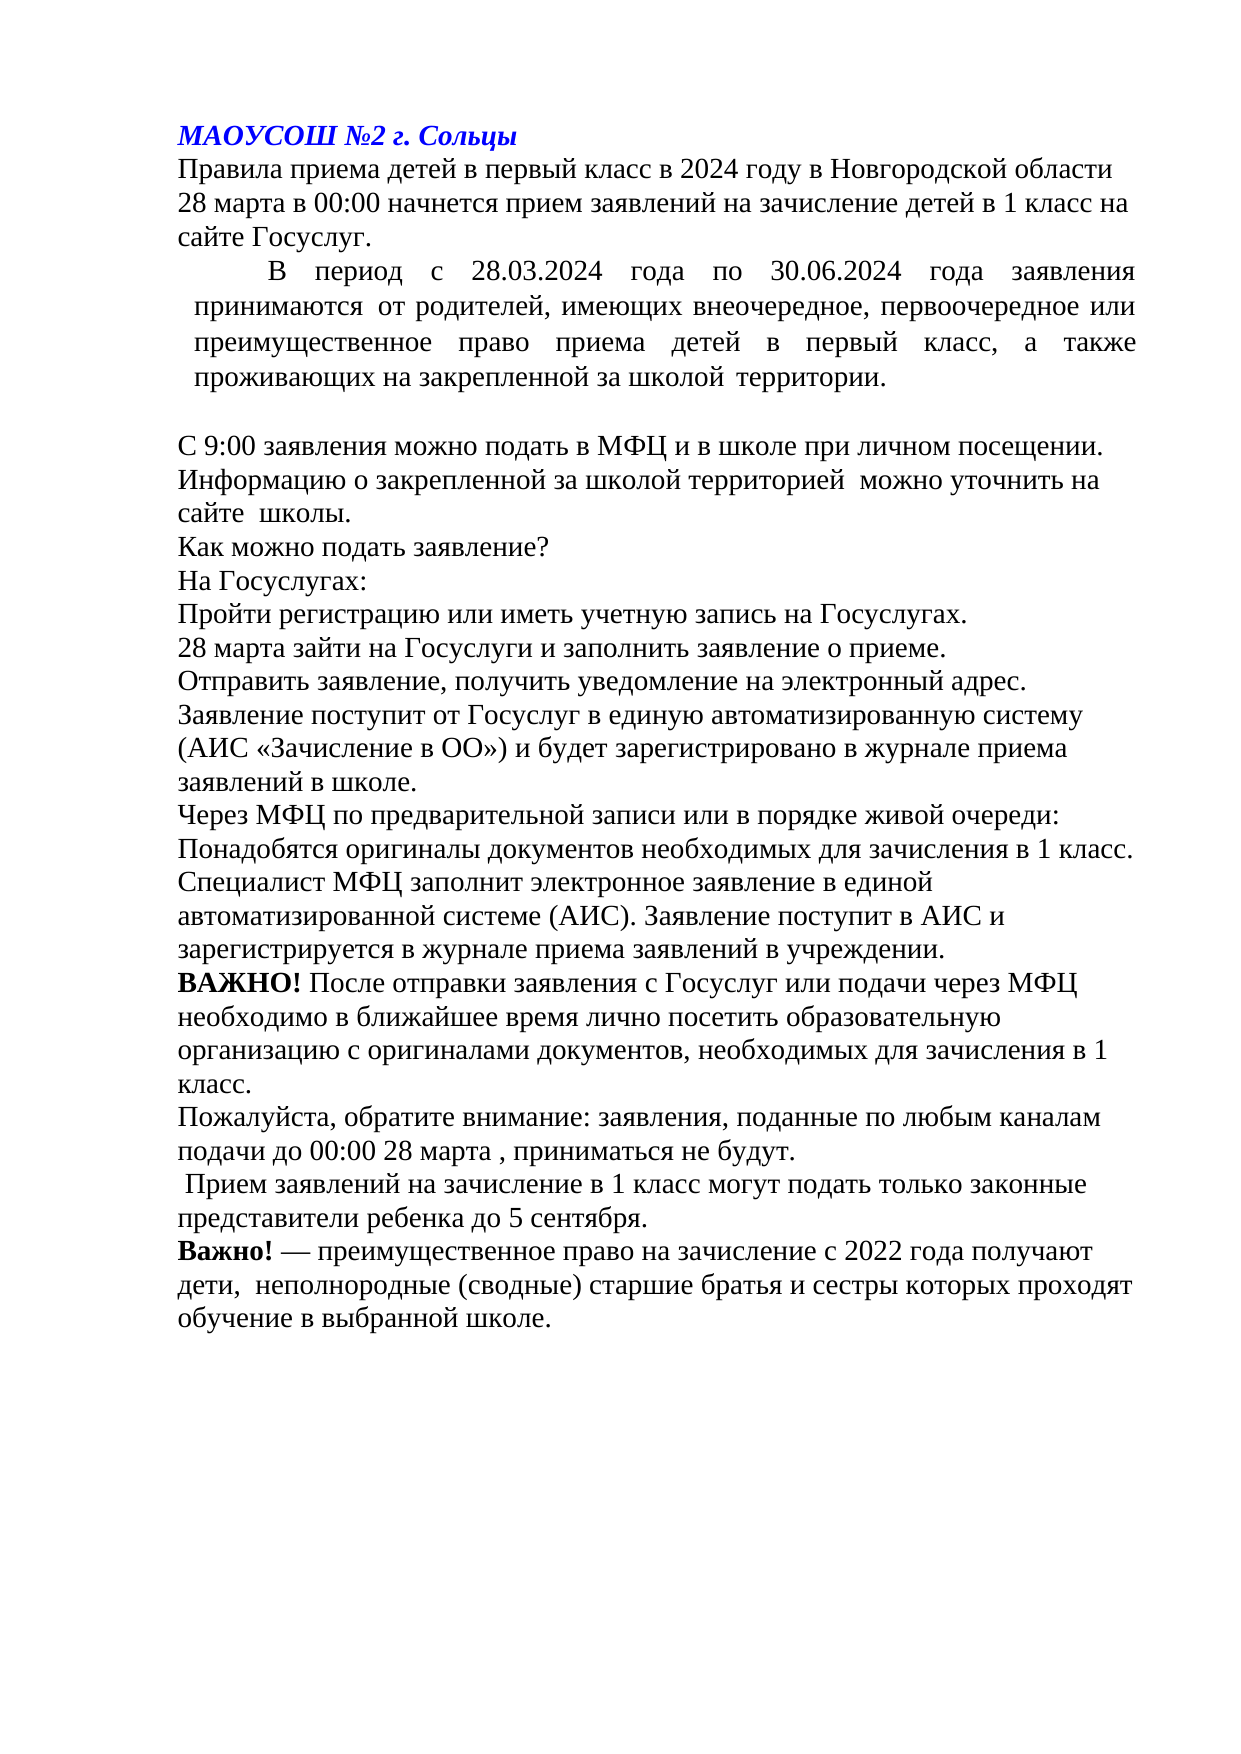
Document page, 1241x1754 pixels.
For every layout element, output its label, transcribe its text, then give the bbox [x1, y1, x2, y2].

text В период с 28.03.2024 года по 30.06.2024 года заявления принимаются от родителей, имеющих внеочередное, первоочередное или преимущественное право приема детей в первый класс, а также проживающих на закрепленной за школой территории. [194, 253, 1136, 393]
text С 9:00 заявления можно подать в МФЦ и в школе при личном посещении. Информацию о закрепленной за школой территорией можно уточнить на сайте школы. Как можно подать заявление? На Госуслугах: Пройти регистрацию или иметь учетную запись на Госуслугах. 28 марта зайти на Госуслуги и заполнить заявление о приеме. Отправить заявление, получить уведомление на электронный адрес. Заявление поступит от Госуслуг в единую автоматизированную систему (АИС «Зачисление в ОО») и будет зарегистрировано в журнале приема заявлений в школе. Через МФЦ по предварительной записи или в порядке живой очереди: Понадобятся оригиналы документов необходимых для зачисления в 1 класс. Специалист МФЦ заполнит электронное заявление в единой автоматизированной системе (АИС). Заявление поступит в АИС и зарегистрируется в журнале приема заявлений в учреждении. ВАЖНО! После отправки заявления с Госуслуг или подачи через МФЦ необходимо в ближайшее время лично посетить образовательную организацию с оригиналами документов, необходимых для зачисления в 1 класс. Пожалуйста, обратите внимание: заявления, поданные по любым каналам подачи до 00:00 28 марта , приниматься не будут. [177, 395, 1152, 1166]
text Правила приема детей в первый класс в 2024 году в Новгородской области 28 марта в 00:00 начнется прием заявлений на зачисление детей в 1 класс на сайте Госуслуг. [177, 152, 1152, 252]
text Прием заявлений на зачисление в 1 класс могут подать только законные представители ребенка до 5 сентября. Важно! — преимущественное право на зачисление с 2022 года получают дети, неполнородные (сводные) старшие братья и сестры которых проходят обучение в выбранной школе. [177, 1166, 1152, 1334]
text МАОУСОШ №2 г. Сольцы [177, 118, 1152, 152]
